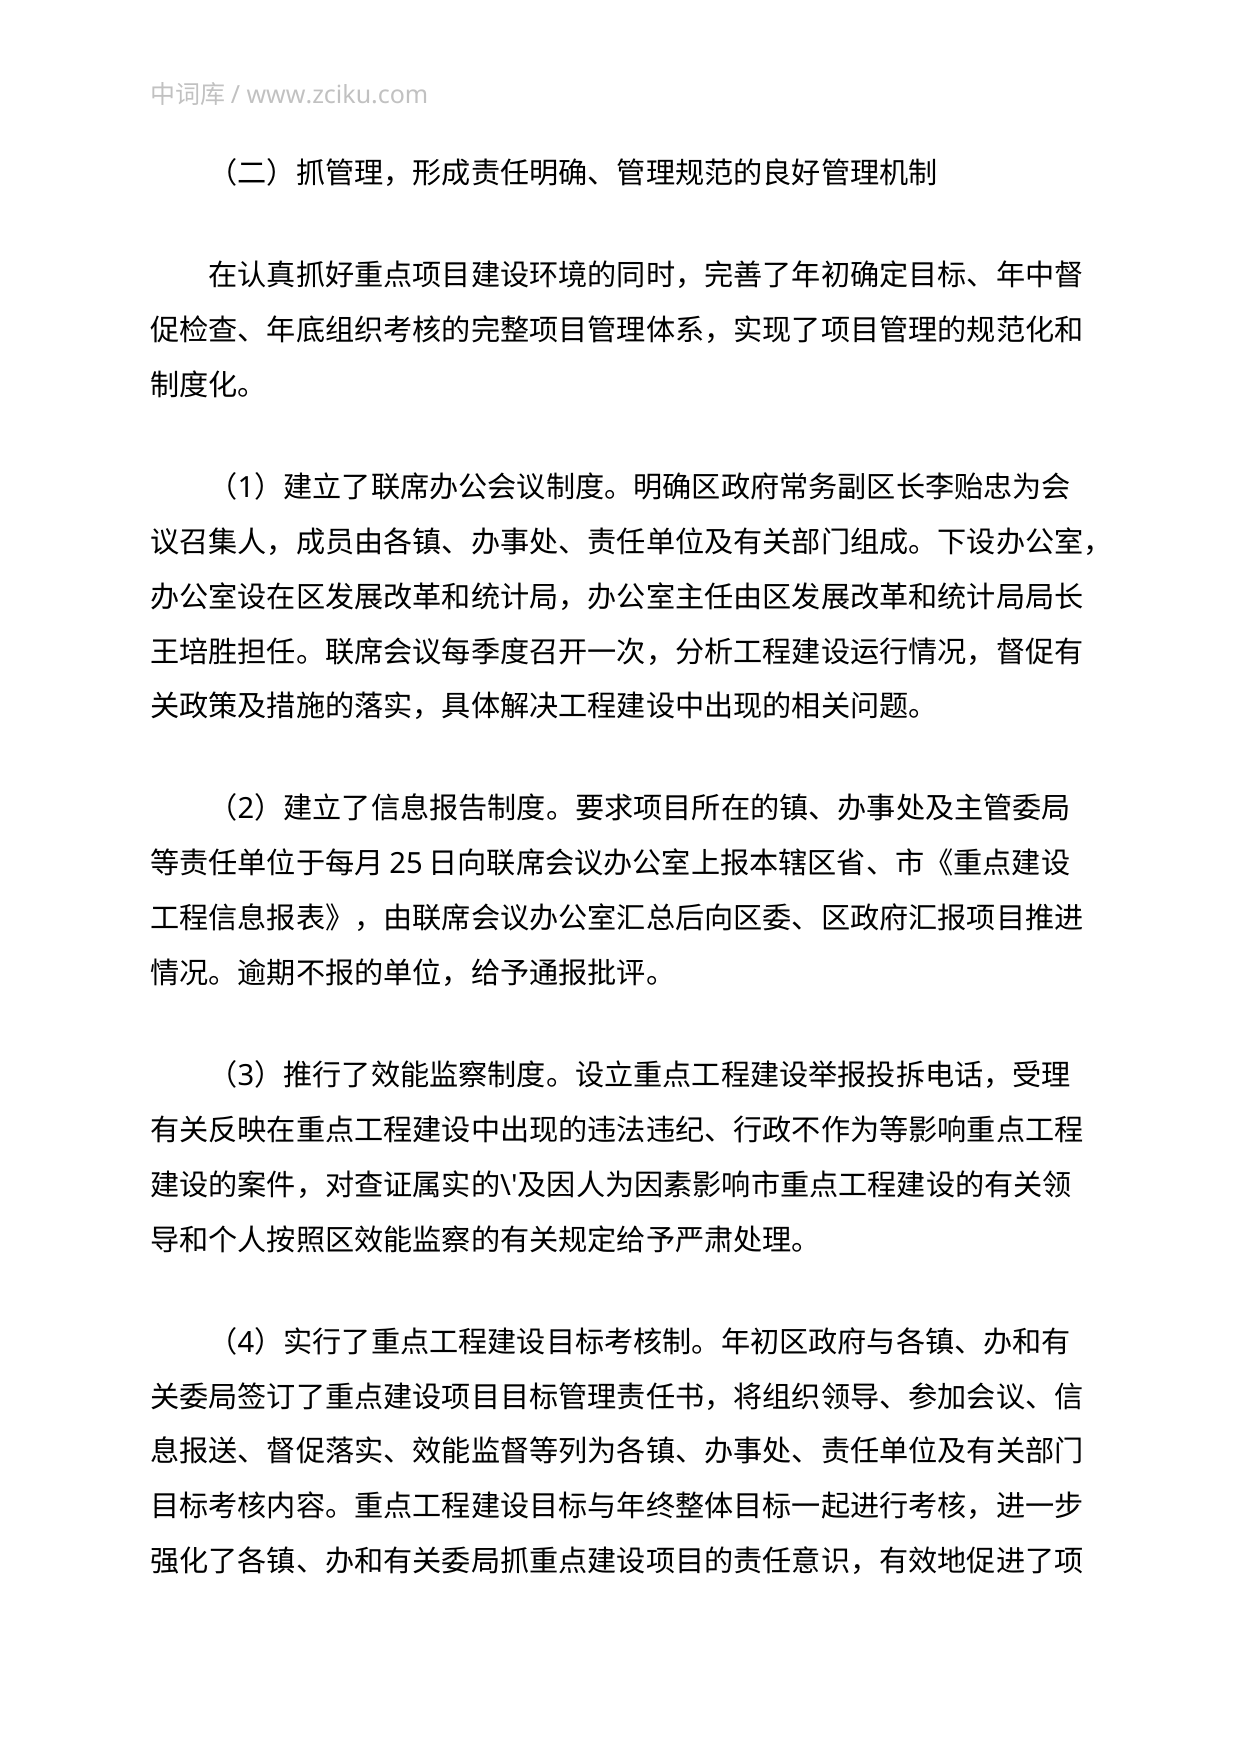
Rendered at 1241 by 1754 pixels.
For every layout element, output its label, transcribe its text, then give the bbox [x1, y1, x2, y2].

text （二）抓管理，形成责任明确、管理规范的良好管理机制 [150, 150, 1090, 192]
text （2）建立了信息报告制度。要求项目所在的镇、办事处及主管委局等责任单位于每月25日向联席会议办公室上报本辖区省、市《重点建设工程信息报表》，由联席会议办公室汇总后向区委、区政府汇报项目推进情况。逾期不报的单位，给予通报批评。 [150, 785, 1090, 992]
text （3）推行了效能监察制度。设立重点工程建设举报投拆电话，受理有关反映在重点工程建设中出现的违法违纪、行政不作为等影响重点工程建设的案件，对查证属实的\'及因人为因素影响市重点工程建设的有关领导和个人按照区效能监察的有关规定给予严肃处理。 [150, 1051, 1090, 1259]
text 在认真抓好重点项目建设环境的同时，完善了年初确定目标、年中督促检查、年底组织考核的完整项目管理体系，实现了项目管理的规范化和制度化。 [150, 252, 1090, 404]
text （1）建立了联席办公会议制度。明确区政府常务副区长李贻忠为会议召集人，成员由各镇、办事处、责任单位及有关部门组成。下设办公室，办公室设在区发展改革和统计局，办公室主任由区发展改革和统计局局长王培胜担任。联席会议每季度召开一次，分析工程建设运行情况，督促有关政策及措施的落实，具体解决工程建设中出现的相关问题。 [150, 463, 1090, 725]
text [150, 1318, 1090, 1580]
